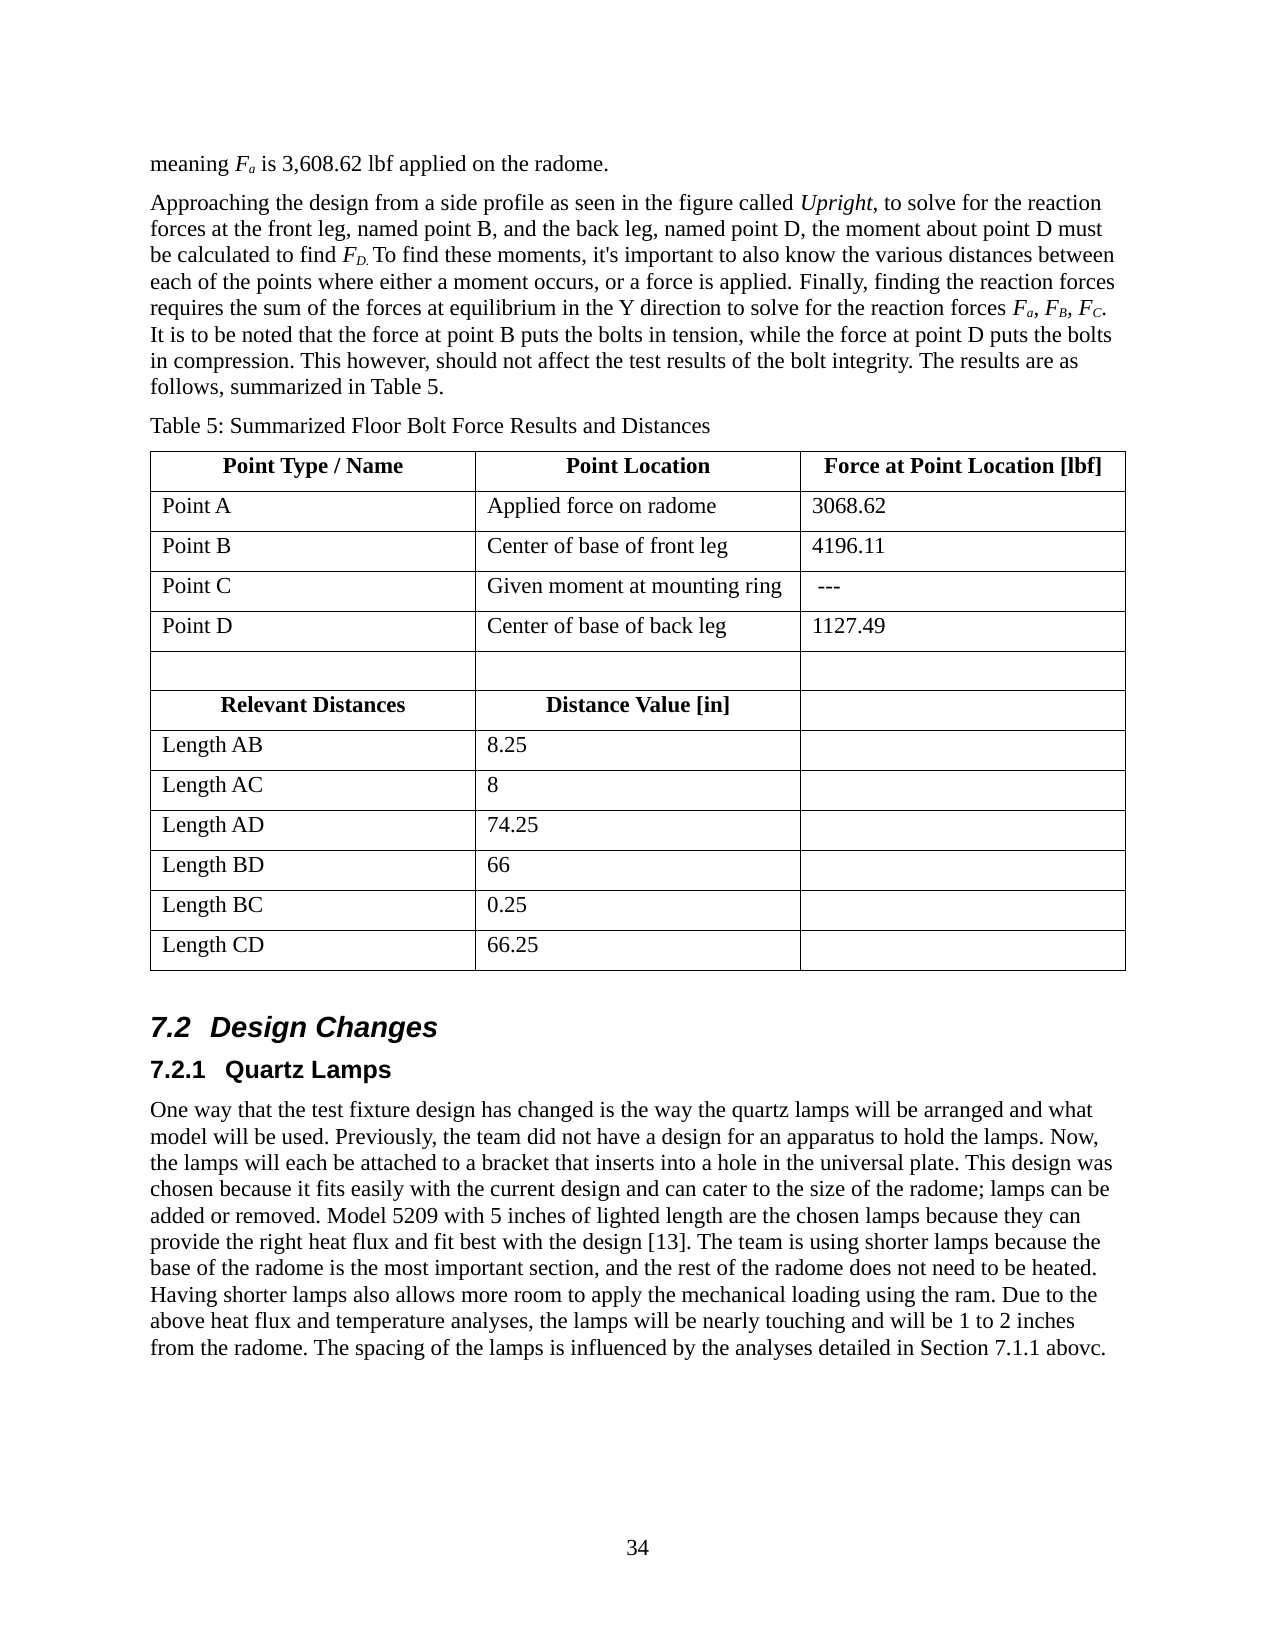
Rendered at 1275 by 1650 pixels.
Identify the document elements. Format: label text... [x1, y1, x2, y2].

table_header Point Location [476, 452, 800, 491]
table_cell 8.25 [476, 731, 800, 770]
table_cell [151, 652, 475, 690]
table_cell [801, 851, 1125, 890]
table_cell Center of base of back leg [476, 612, 800, 651]
table_cell 66.25 [476, 931, 800, 970]
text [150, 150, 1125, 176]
table_cell Length AD [151, 811, 475, 850]
table_header Point Type / Name [151, 452, 475, 491]
table_cell Applied force on radome [476, 492, 800, 531]
table_cell 3068.62 [801, 492, 1125, 531]
table_cell Length AB [151, 731, 475, 770]
table_cell [801, 731, 1125, 770]
table_cell [801, 891, 1125, 930]
table_cell Length CD [151, 931, 475, 970]
subtitle Design Changes [150, 1009, 1125, 1043]
table_cell Point D [151, 612, 475, 651]
table_cell [801, 771, 1125, 810]
table_cell [801, 652, 1125, 690]
table_cell Distance Value [in] [476, 691, 800, 730]
table_cell Point C [151, 572, 475, 611]
table_cell Point B [151, 532, 475, 571]
table_cell 74.25 [476, 811, 800, 850]
table_cell [801, 811, 1125, 850]
table_cell Length BD [151, 851, 475, 890]
table_cell --- [801, 572, 1125, 611]
subtitle Quartz Lamps [150, 1055, 1125, 1084]
table_cell 8 [476, 771, 800, 810]
text Table 5: Summarized Floor Bolt Force Results and Distances [150, 412, 1125, 438]
table_cell [801, 931, 1125, 970]
text One way that the test fixture design has changed is the way the quartz lamps will be arranged and what model will be used. Previously, the team did not have a design for an apparatus to hold the lamps. Now, the lamps will each be attached to a bracket that inserts into a hole in the universal plate. This design was chosen because it fits easily with the current design and can cater to the size of the radome; lamps can be added or removed. Model 5209 with 5 inches of lighted length are the chosen lamps because they can provide the right heat flux and fit best with the design [13]. The team is using shorter lamps because the base of the radome is the most important section, and the rest of the radome does not need to be heated. Having shorter lamps also allows more room to apply the mechanical loading using the ram. Due to the above heat flux and temperature analyses, the lamps will be nearly touching and will be 1 to 2 inches from the radome. The spacing of the lamps is influenced by the analyses detailed in Section 7.1.1 abovc. [150, 1096, 1125, 1360]
table_cell 1127.49 [801, 612, 1125, 651]
table_header Force at Point Location [lbf] [801, 452, 1125, 491]
table_cell [476, 652, 800, 690]
text Approaching the design from a side profile as seen in the figure called Upright, to solve for the reaction forces at the front leg, named point B, and the back leg, named point D, the moment about point D must be calculated to find FD. To find these moments, it's important to also know the various distances between each of the points where either a moment occurs, or a force is applied. Finally, finding the reaction forces requires the sum of the forces at equilibrium in the Y direction to solve for the reaction forces Fa, FB, FC. It is to be noted that the force at point B puts the bolts in tension, while the force at point D puts the bolts in compression. This however, should not affect the test results of the bolt integrity. The results are as follows, summarized in Table 5. [150, 189, 1125, 400]
table_cell Center of base of front leg [476, 532, 800, 571]
table_cell Given moment at mounting ring [476, 572, 800, 611]
table_cell Point A [151, 492, 475, 531]
table_cell [801, 691, 1125, 730]
table_cell Length AC [151, 771, 475, 810]
table_cell Relevant Distances [151, 691, 475, 730]
table_cell 4196.11 [801, 532, 1125, 571]
table_cell Length BC [151, 891, 475, 930]
table_cell 66 [476, 851, 800, 890]
table_cell 0.25 [476, 891, 800, 930]
